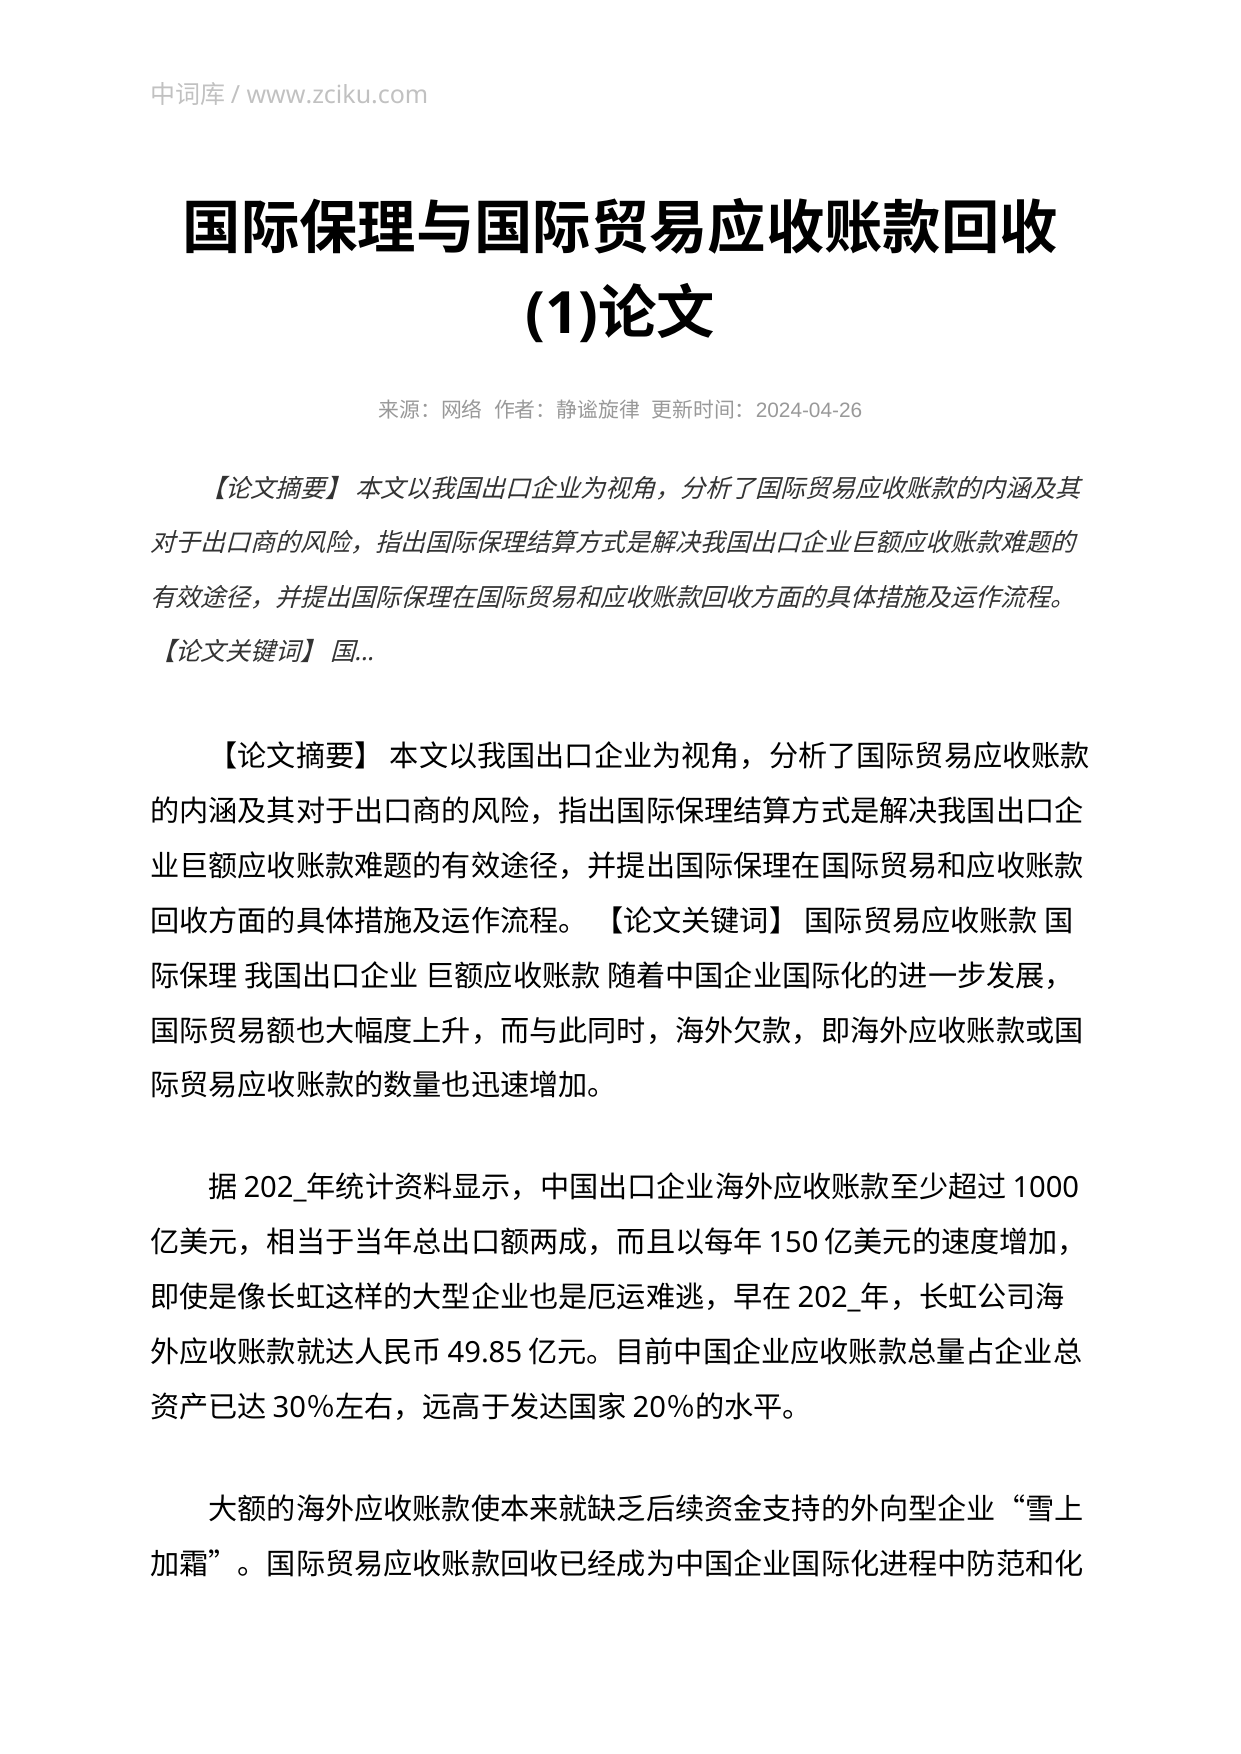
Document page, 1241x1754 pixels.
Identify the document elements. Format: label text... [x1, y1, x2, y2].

text 据202_年统计资料显示，中国出口企业海外应收账款至少超过1000亿美元，相当于当年总出口额两成，而且以每年150亿美元的速度增加，即使是像长虹这样的大型企业也是厄运难逃，早在202_年，长虹公司海外应收账款就达人民币49.85亿元。目前中国企业应收账款总量占企业总资产已达30％左右，远高于发达国家20％的水平。 [150, 1164, 1090, 1426]
text 【论文摘要】 本文以我国出口企业为视角，分析了国际贸易应收账款的内涵及其对于出口商的风险，指出国际保理结算方式是解决我国出口企业巨额应收账款难题的有效途径，并提出国际保理在国际贸易和应收账款回收方面的具体措施及运作流程。 【论文关键词】 国... [150, 468, 1090, 668]
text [150, 1486, 1090, 1583]
subtitle 国际保理与国际贸易应收账款回收(1)论文 [150, 181, 1090, 351]
text 来源：网络 作者：静谧旋律 更新时间：2024-04-26 [150, 397, 1090, 421]
text 【论文摘要】 本文以我国出口企业为视角，分析了国际贸易应收账款的内涵及其对于出口商的风险，指出国际保理结算方式是解决我国出口企业巨额应收账款难题的有效途径，并提出国际保理在国际贸易和应收账款回收方面的具体措施及运作流程。 【论文关键词】 国际贸易应收账款 国际保理 我国出口企业 巨额应收账款 随着中国企业国际化的进一步发展，国际贸易额也大幅度上升，而与此同时，海外欠款，即海外应收账款或国际贸易应收账款的数量也迅速增加。 [150, 733, 1090, 1104]
